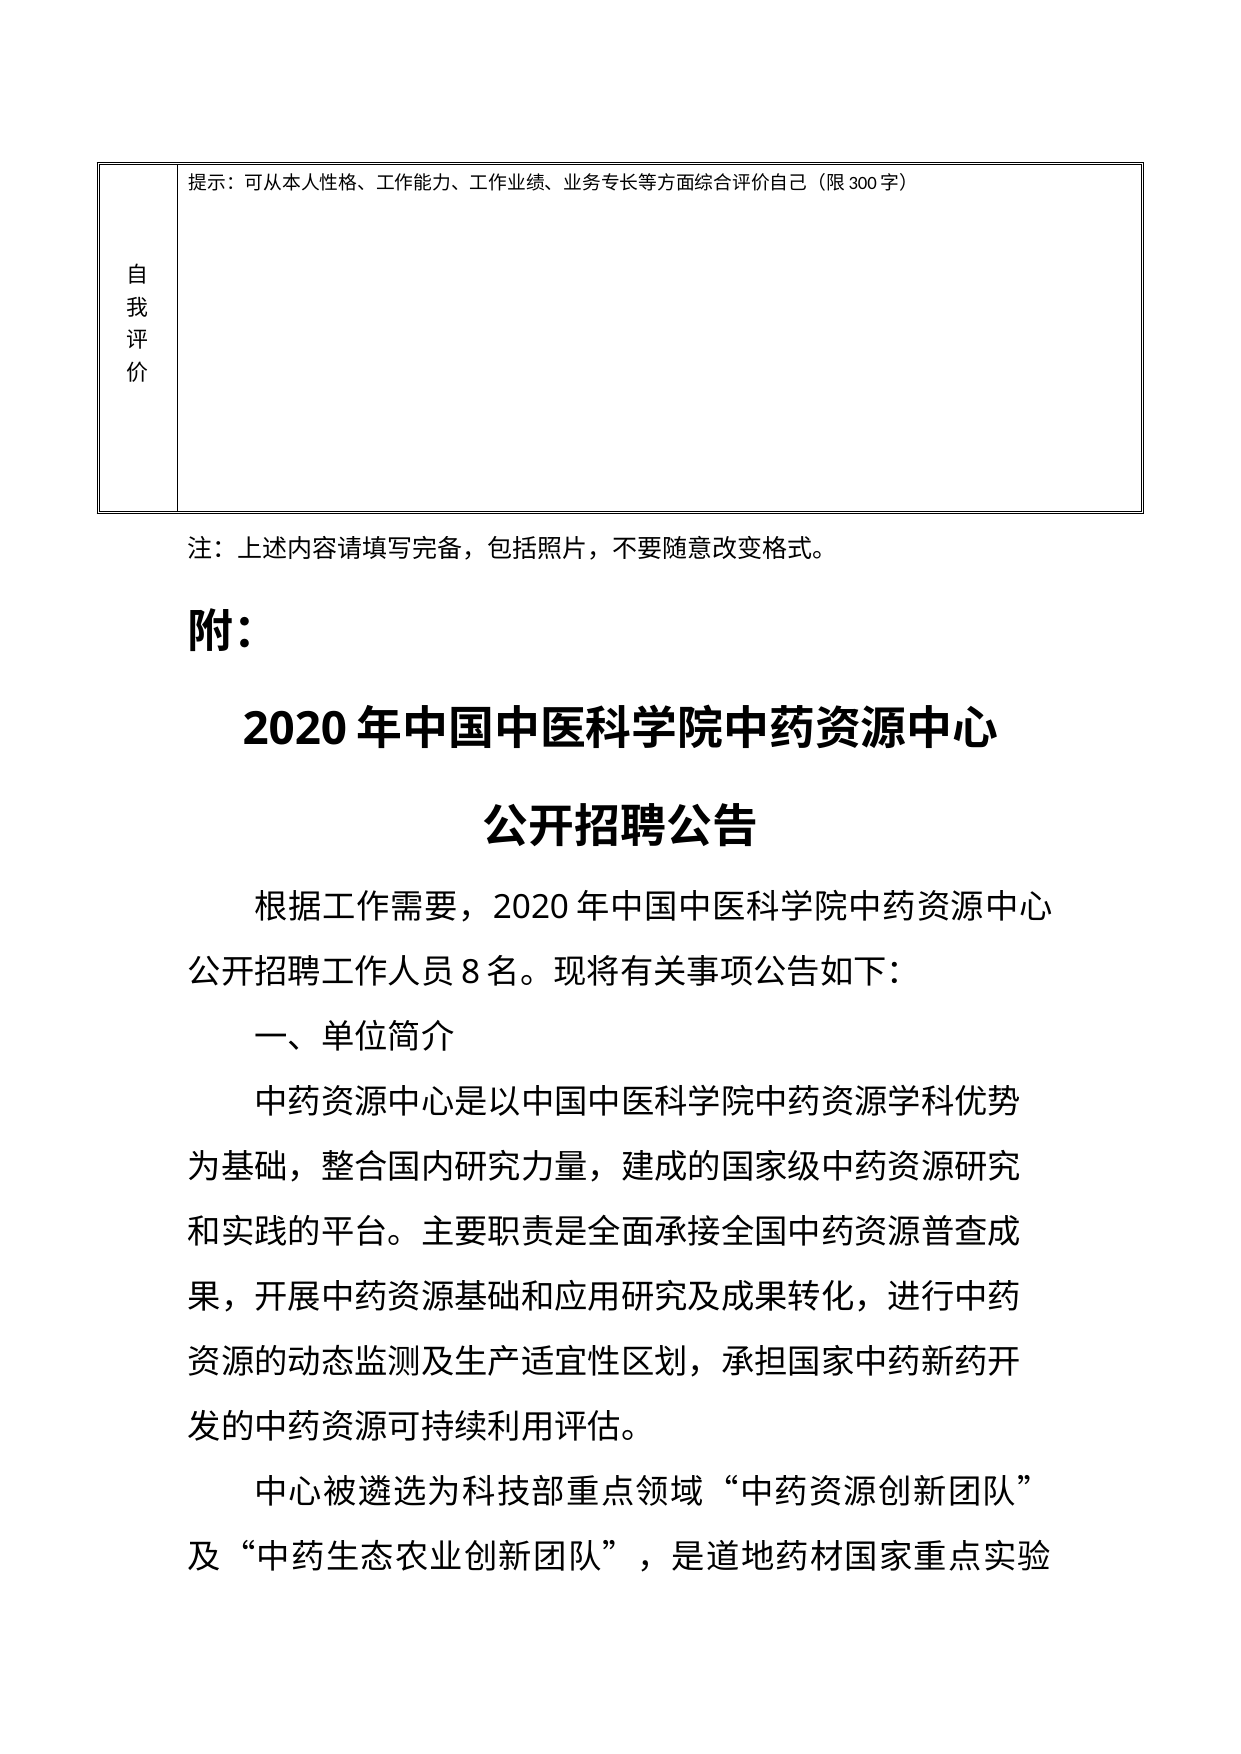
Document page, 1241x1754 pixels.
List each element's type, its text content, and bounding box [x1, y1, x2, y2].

text 附： [187, 579, 1053, 676]
text 一、单位简介 [187, 1001, 1053, 1066]
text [187, 1456, 1053, 1586]
text 根据工作需要，2020年中国中医科学院中药资源中心公开招聘工作人员8名。现将有关事项公告如下： [187, 871, 1053, 1001]
text 中药资源中心是以中国中医科学院中药资源学科优势为基础，整合国内研究力量，建成的国家级中药资源研究和实践的平台。主要职责是全面承接全国中药资源普查成果，开展中药资源基础和应用研究及成果转化，进行中药资源的动态监测及生产适宜性区划，承担国家中药新药开发的中药资源可持续利用评估。 [187, 1066, 1053, 1456]
text 公开招聘公告 [187, 774, 1053, 871]
text 2020年中国中医科学院中药资源中心 [187, 676, 1053, 774]
text 注：上述内容请填写完备，包括照片，不要随意改变格式。 [187, 514, 1053, 579]
table_cell 自 我 评 价 [100, 165, 177, 511]
table_cell 提示：可从本人性格、工作能力、工作业绩、业务专长等方面综合评价自己（限300字） [178, 165, 1141, 511]
